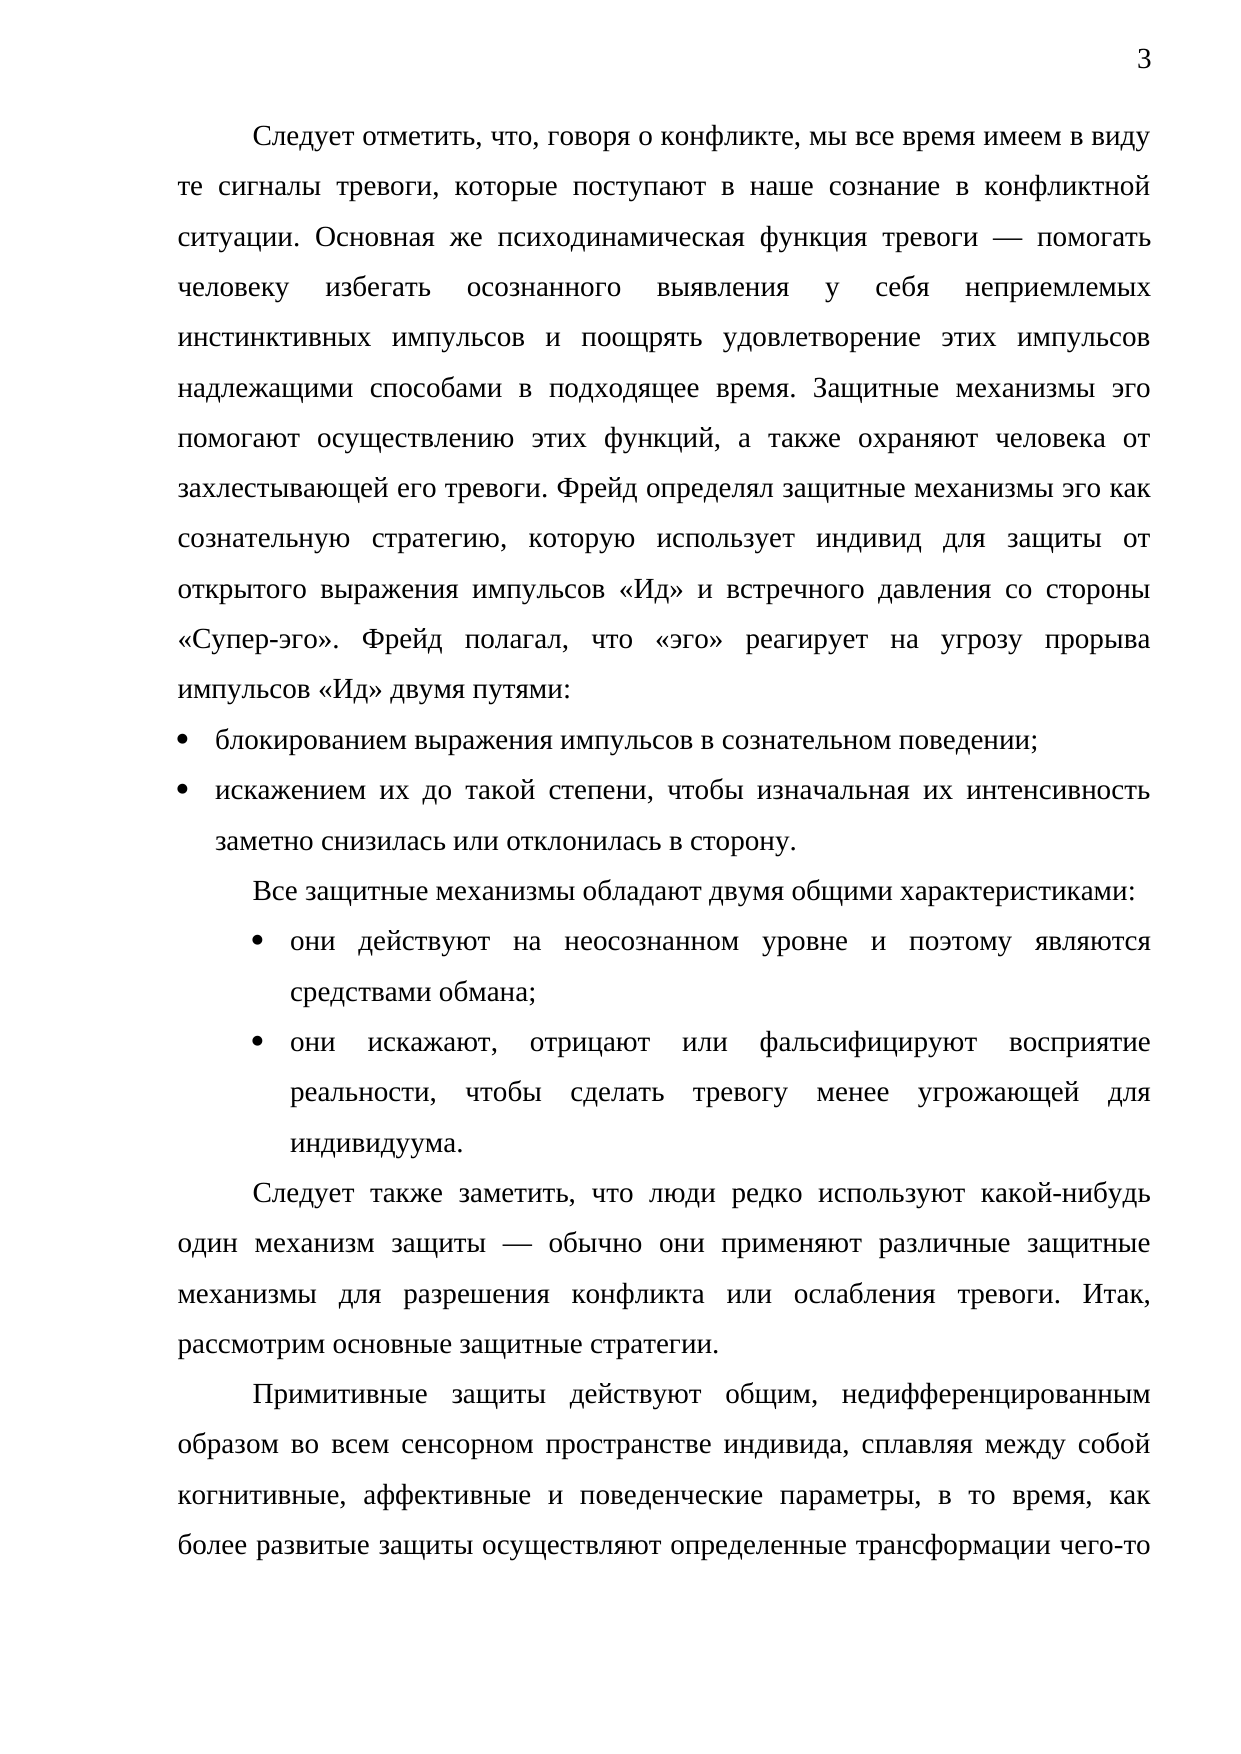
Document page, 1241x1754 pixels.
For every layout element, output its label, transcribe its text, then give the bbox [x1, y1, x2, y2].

text Следует отметить, что, говоря о конфликте, мы все время имеем в виду те сигналы тревоги, которые поступают в наше сознание в конфликтной ситуации. Основная же психодинамическая функция тревоги — помогать человеку избегать осознанного выявления у себя неприемлемых инстинктивных импульсов и поощрять удовлетворение этих импульсов надлежащими способами в подходящее время. Защитные механизмы эго помогают осуществлению этих функций, а также охраняют человека от захлестывающей его тревоги. Фрейд определял защитные механизмы эго как сознательную стратегию, которую использует индивид для защиты от открытого выражения импульсов «Ид» и встречного давления со стороны «Супер-эго». Фрейд полагал, что «эго» реагирует на угрозу прорыва импульсов «Ид» двумя путями: [177, 118, 1152, 705]
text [177, 1376, 1152, 1561]
list искажением их до такой степени, чтобы изначальная их интенсивность заметно снизилась или отклонилась в сторону. [177, 772, 1152, 856]
list они действуют на неосознанном уровне и поэтому являются средствами обмана; [252, 923, 1152, 1007]
text Все защитные механизмы обладают двумя общими характеристиками: [177, 873, 1152, 907]
list блокированием выражения импульсов в сознательном поведении; [177, 722, 1152, 756]
list они искажают, отрицают или фальсифицируют восприятие реальности, чтобы сделать тревогу менее угрожающей для индивидуума. [252, 1024, 1152, 1158]
text Следует также заметить, что люди редко используют какой-нибудь один механизм защиты — обычно они применяют различные защитные механизмы для разрешения конфликта или ослабления тревоги. Итак, рассмотрим основные защитные стратегии. [177, 1175, 1152, 1359]
